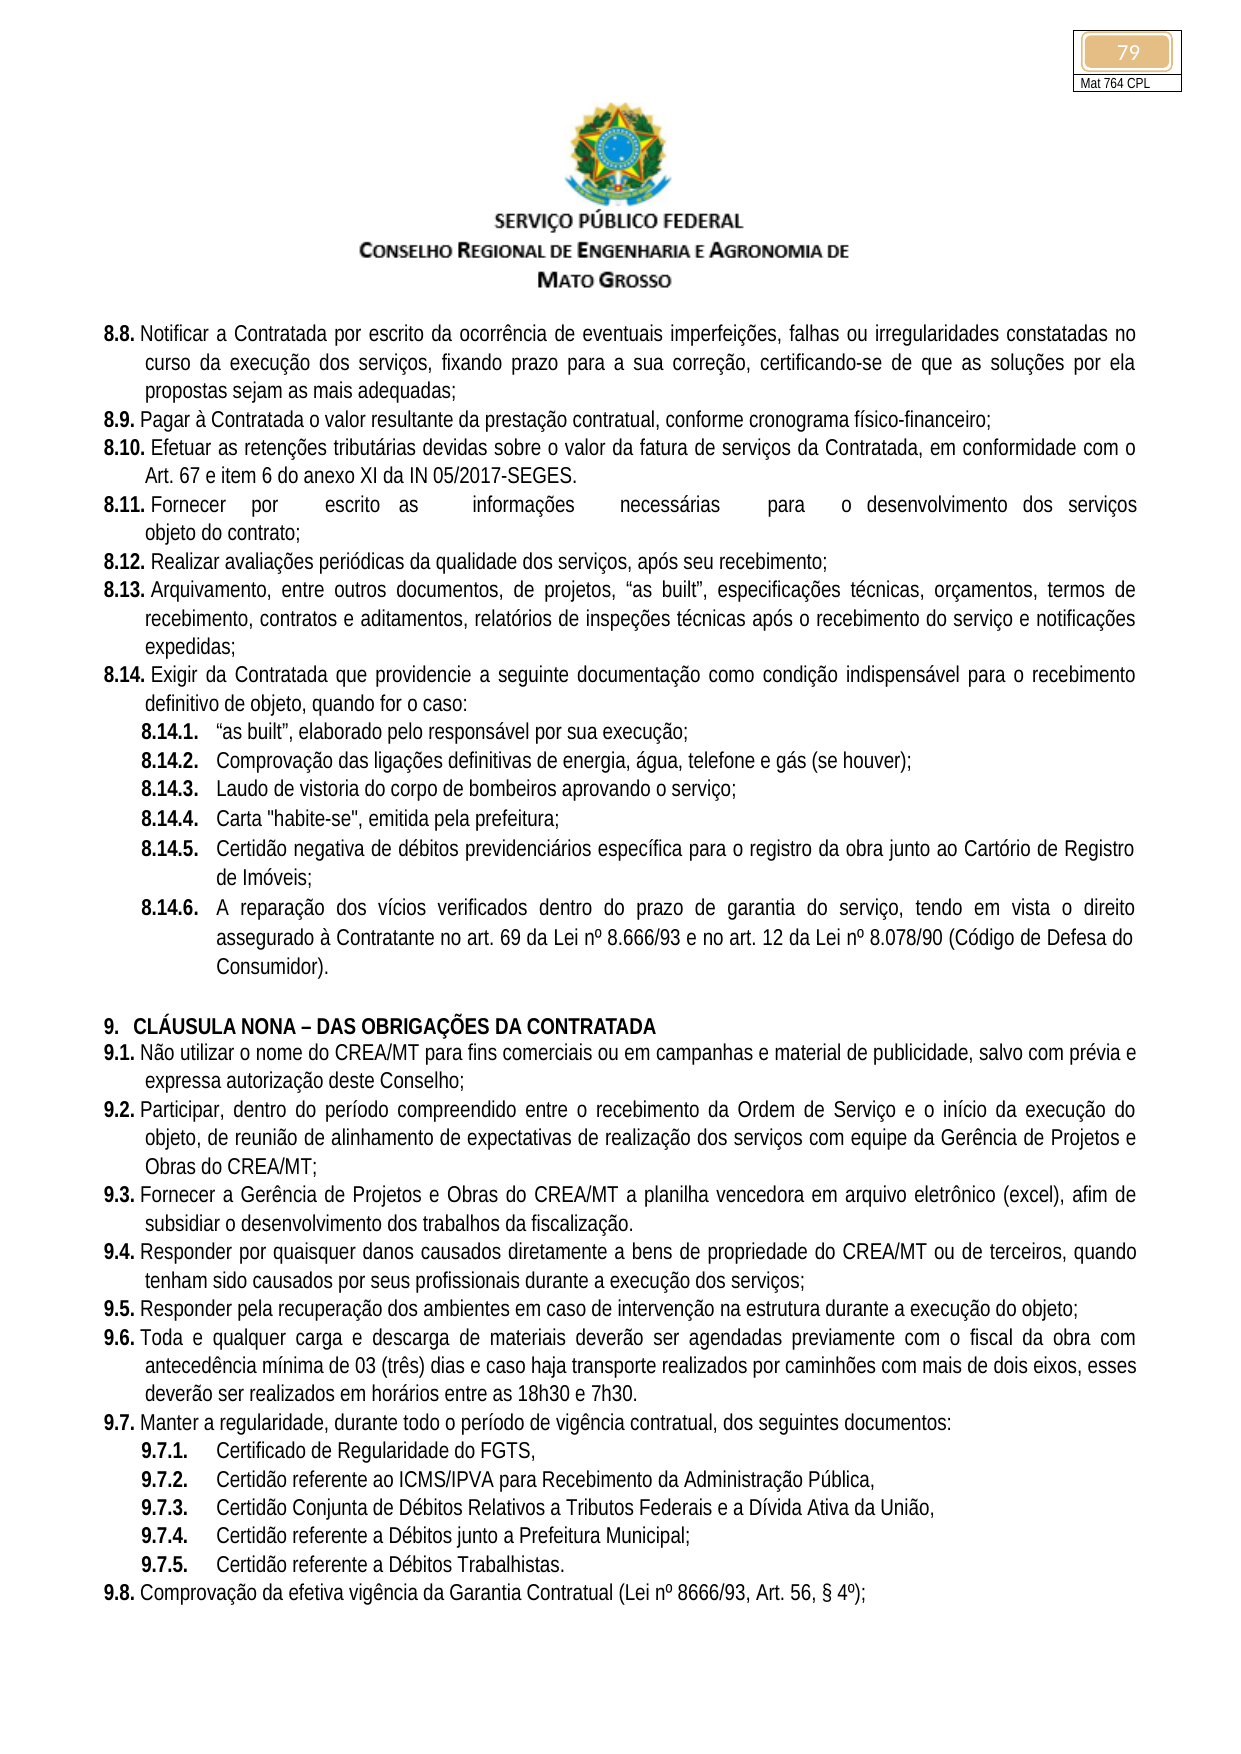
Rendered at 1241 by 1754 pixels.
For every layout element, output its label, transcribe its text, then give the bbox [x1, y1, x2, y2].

subtitle CLÁUSULA NONA – DAS OBRIGAÇÕES DA CONTRATADA [103, 1013, 1137, 1039]
list Carta "habite-se", emitida pela prefeitura; [141, 805, 1136, 831]
list Arquivamento, entre outros documentos, de projetos, “as built”, especificações técnicas, orçamentos, termos de recebimento, contratos e aditamentos, relatórios de inspeções técnicas após o recebimento do serviço e notificações expedidas; [103, 576, 1137, 659]
list Certidão referente ao ICMS/IPVA para Recebimento da Administração Pública, [141, 1466, 1137, 1492]
list Notificar a Contratada por escrito da ocorrência de eventuais imperfeições, falhas ou irregularidades constatadas no curso da execução dos serviços, fixando prazo para a sua correção, certificando-se de que as soluções por ela propostas sejam as mais adequadas; [103, 320, 1137, 403]
list “as built”, elaborado pelo responsável por sua execução; [141, 718, 1137, 745]
list Certidão referente a Débitos Trabalhistas. [141, 1551, 1137, 1577]
list Realizar avaliações periódicas da qualidade dos serviços, após seu recebimento; [103, 548, 1137, 574]
list Não utilizar o nome do CREA/MT para fins comerciais ou em campanhas e material de publicidade, salvo com prévia e expressa autorização deste Conselho; [103, 1039, 1137, 1094]
list Efetuar as retenções tributárias devidas sobre o valor da fatura de serviços da Contratada, em conformidade com o Art. 67 e item 6 do anexo XI da IN 05/2017-SEGES. [103, 434, 1137, 489]
list Fornecer por escrito as informações necessárias para o desenvolvimento dos serviços objeto do contrato; [103, 491, 1137, 546]
list Certificado de Regularidade do FGTS, [141, 1437, 1137, 1463]
list Fornecer a Gerência de Projetos e Obras do CREA/MT a planilha vencedora em arquivo eletrônico (excel), afim de subsidiar o desenvolvimento dos trabalhos da fiscalização. [103, 1181, 1137, 1236]
list A reparação dos vícios verificados dentro do prazo de garantia do serviço, tendo em vista o direito assegurado à Contratante no art. 69 da Lei nº 8.666/93 e no art. 12 da Lei nº 8.078/90 (Código de Defesa do Consumidor). [141, 894, 1136, 980]
list Comprovação das ligações definitivas de energia, água, telefone e gás (se houver); [141, 747, 1137, 773]
list Participar, dentro do período compreendido entre o recebimento da Ordem de Serviço e o início da execução do objeto, de reunião de alinhamento de expectativas de realização dos serviços com equipe da Gerência de Projetos e Obras do CREA/MT; [103, 1096, 1137, 1179]
list Pagar à Contratada o valor resultante da prestação contratual, conforme cronograma físico-financeiro; [103, 406, 1137, 432]
list Certidão Conjunta de Débitos Relativos a Tributos Federais e a Dívida Ativa da União, [141, 1494, 1137, 1520]
list Laudo de vistoria do corpo de bombeiros aprovando o serviço; [141, 775, 1136, 802]
list Toda e qualquer carga e descarga de materiais deverão ser agendadas previamente com o fiscal da obra com antecedência mínima de 03 (três) dias e caso haja transporte realizados por caminhões com mais de dois eixos, esses deverão ser realizados em horários entre as 18h30 e 7h30. [103, 1323, 1137, 1407]
list Certidão negativa de débitos previdenciários específica para o registro da obra junto ao Cartório de Registro de Imóveis; [141, 834, 1136, 891]
list Exigir da Contratada que providencie a seguinte documentação como condição indispensável para o recebimento definitivo de objeto, quando for o caso: [103, 661, 1137, 716]
picture [325, 92, 916, 294]
list Comprovação da efetiva vigência da Garantia Contratual (Lei nº 8666/93, Art. 56, § 4º); [103, 1579, 1137, 1606]
list Certidão referente a Débitos junto a Prefeitura Municipal; [141, 1522, 1137, 1549]
list Responder pela recuperação dos ambientes em caso de intervenção na estrutura durante a execução do objeto; [103, 1295, 1137, 1321]
list Responder por quaisquer danos causados diretamente a bens de propriedade do CREA/MT ou de terceiros, quando tenham sido causados por seus profissionais durante a execução dos serviços; [103, 1238, 1137, 1293]
list Manter a regularidade, durante todo o período de vigência contratual, dos seguintes documentos: [103, 1409, 1137, 1435]
